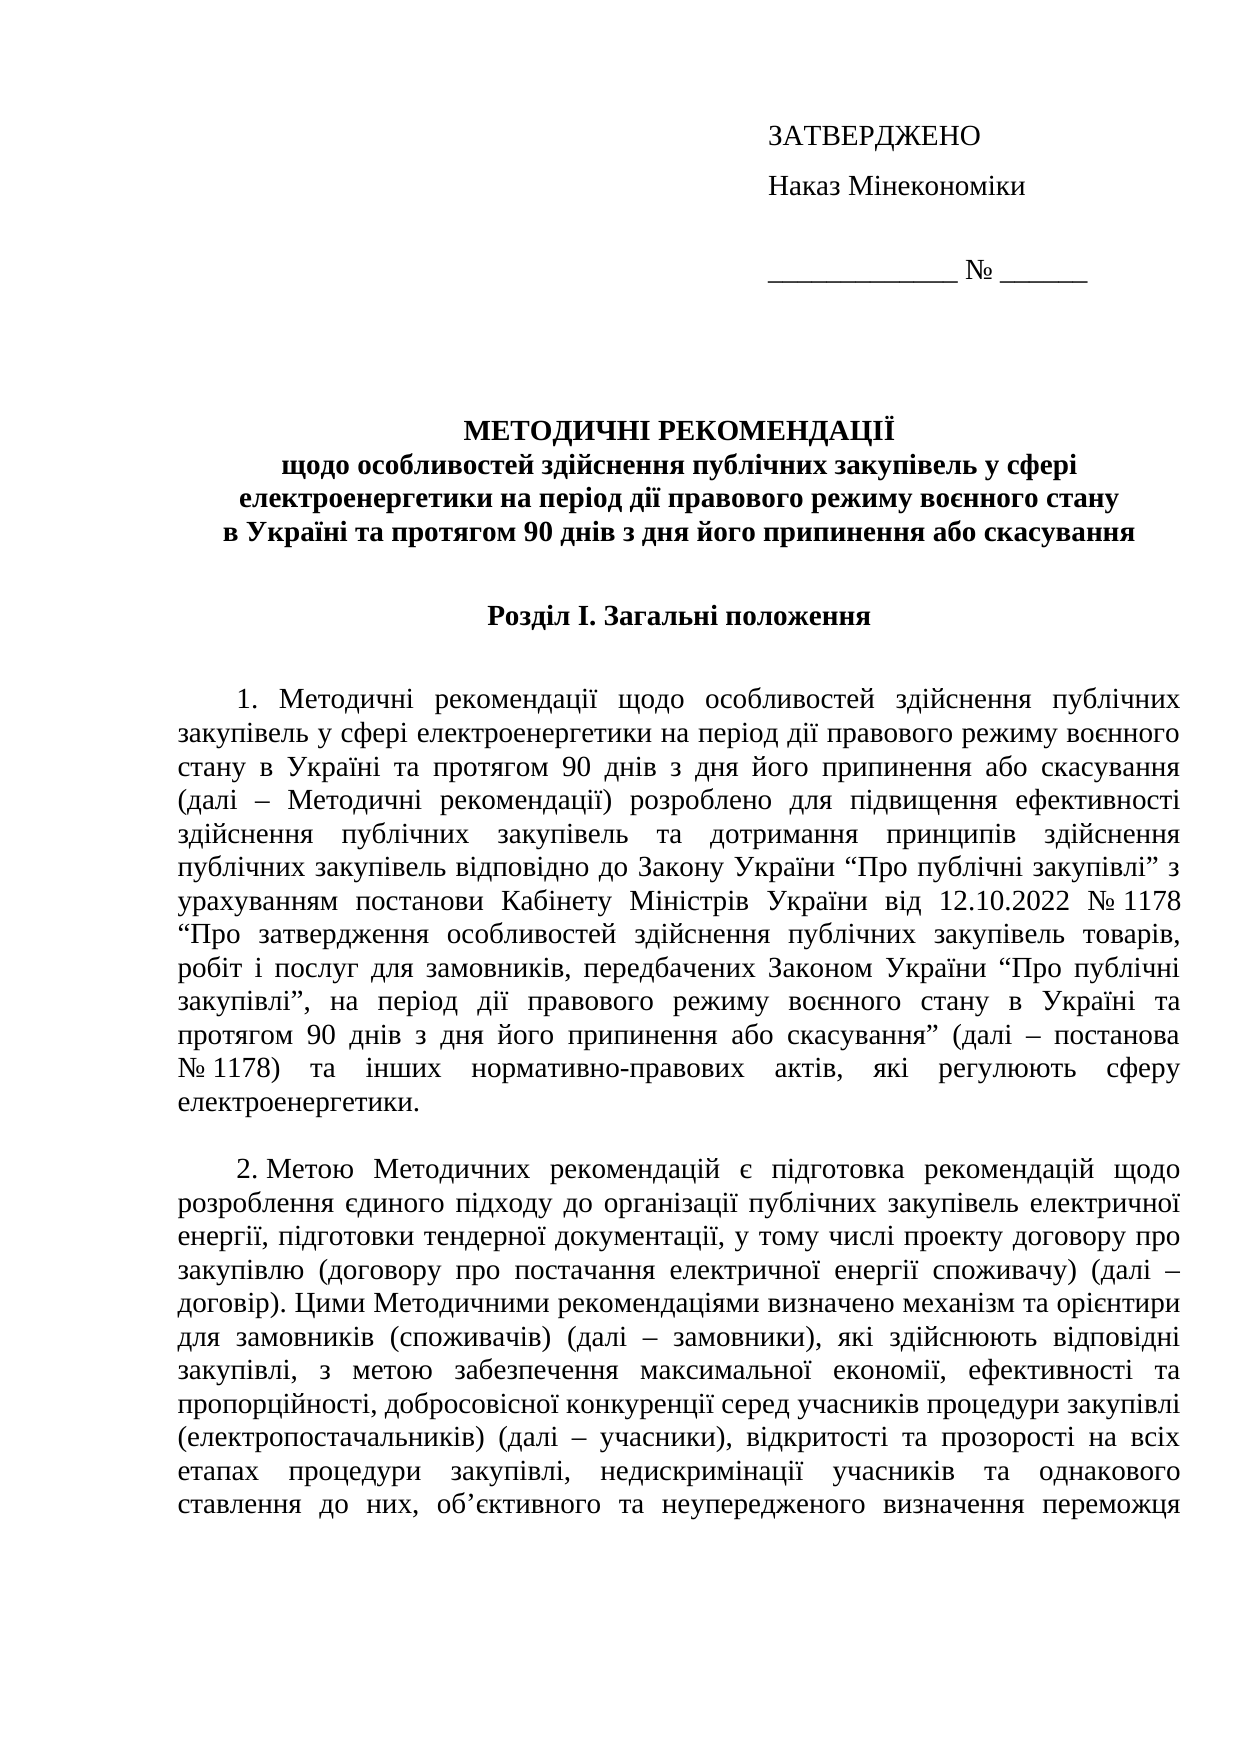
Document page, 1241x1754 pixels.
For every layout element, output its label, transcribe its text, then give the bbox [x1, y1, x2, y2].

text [177, 1151, 1181, 1520]
text Розділ І. Загальні положення [177, 598, 1181, 631]
text ЗАТВЕРДЖЕНО [768, 118, 1181, 152]
text 1. Методичні рекомендації щодо особливостей здійснення публічних закупівель у сфері електроенергетики на період дії правового режиму воєнного стану в Україні та протягом 90 днів з дня його припинення або скасування (далі – Методичні рекомендації) розроблено для підвищення ефективності здійснення публічних закупівель та дотримання принципів здійснення публічних закупівель відповідно до Закону України “Про публічні закупівлі” з урахуванням постанови Кабінету Міністрів України від 12.10.2022 № 1178 “Про затвердження особливостей здійснення публічних закупівель товарів, робіт і послуг для замовників, передбачених Законом України “Про публічні закупівлі”, на період дії правового режиму воєнного стану в Україні та протягом 90 днів з дня його припинення або скасування” (далі – постанова № 1178) та інших нормативно-правових актів, які регулюють сферу електроенергетики. [177, 682, 1181, 1118]
text Наказ Мінекономіки [768, 168, 1181, 202]
text _____________ № ______ [768, 252, 1181, 286]
text щодо особливостей здійснення публічних закупівель у сфері електроенергетики на період дії правового режиму воєнного стану в Україні та протягом 90 днів з дня його припинення або скасування [177, 447, 1181, 547]
text МЕТОДИЧНІ РЕКОМЕНДАЦІЇ [177, 413, 1181, 447]
